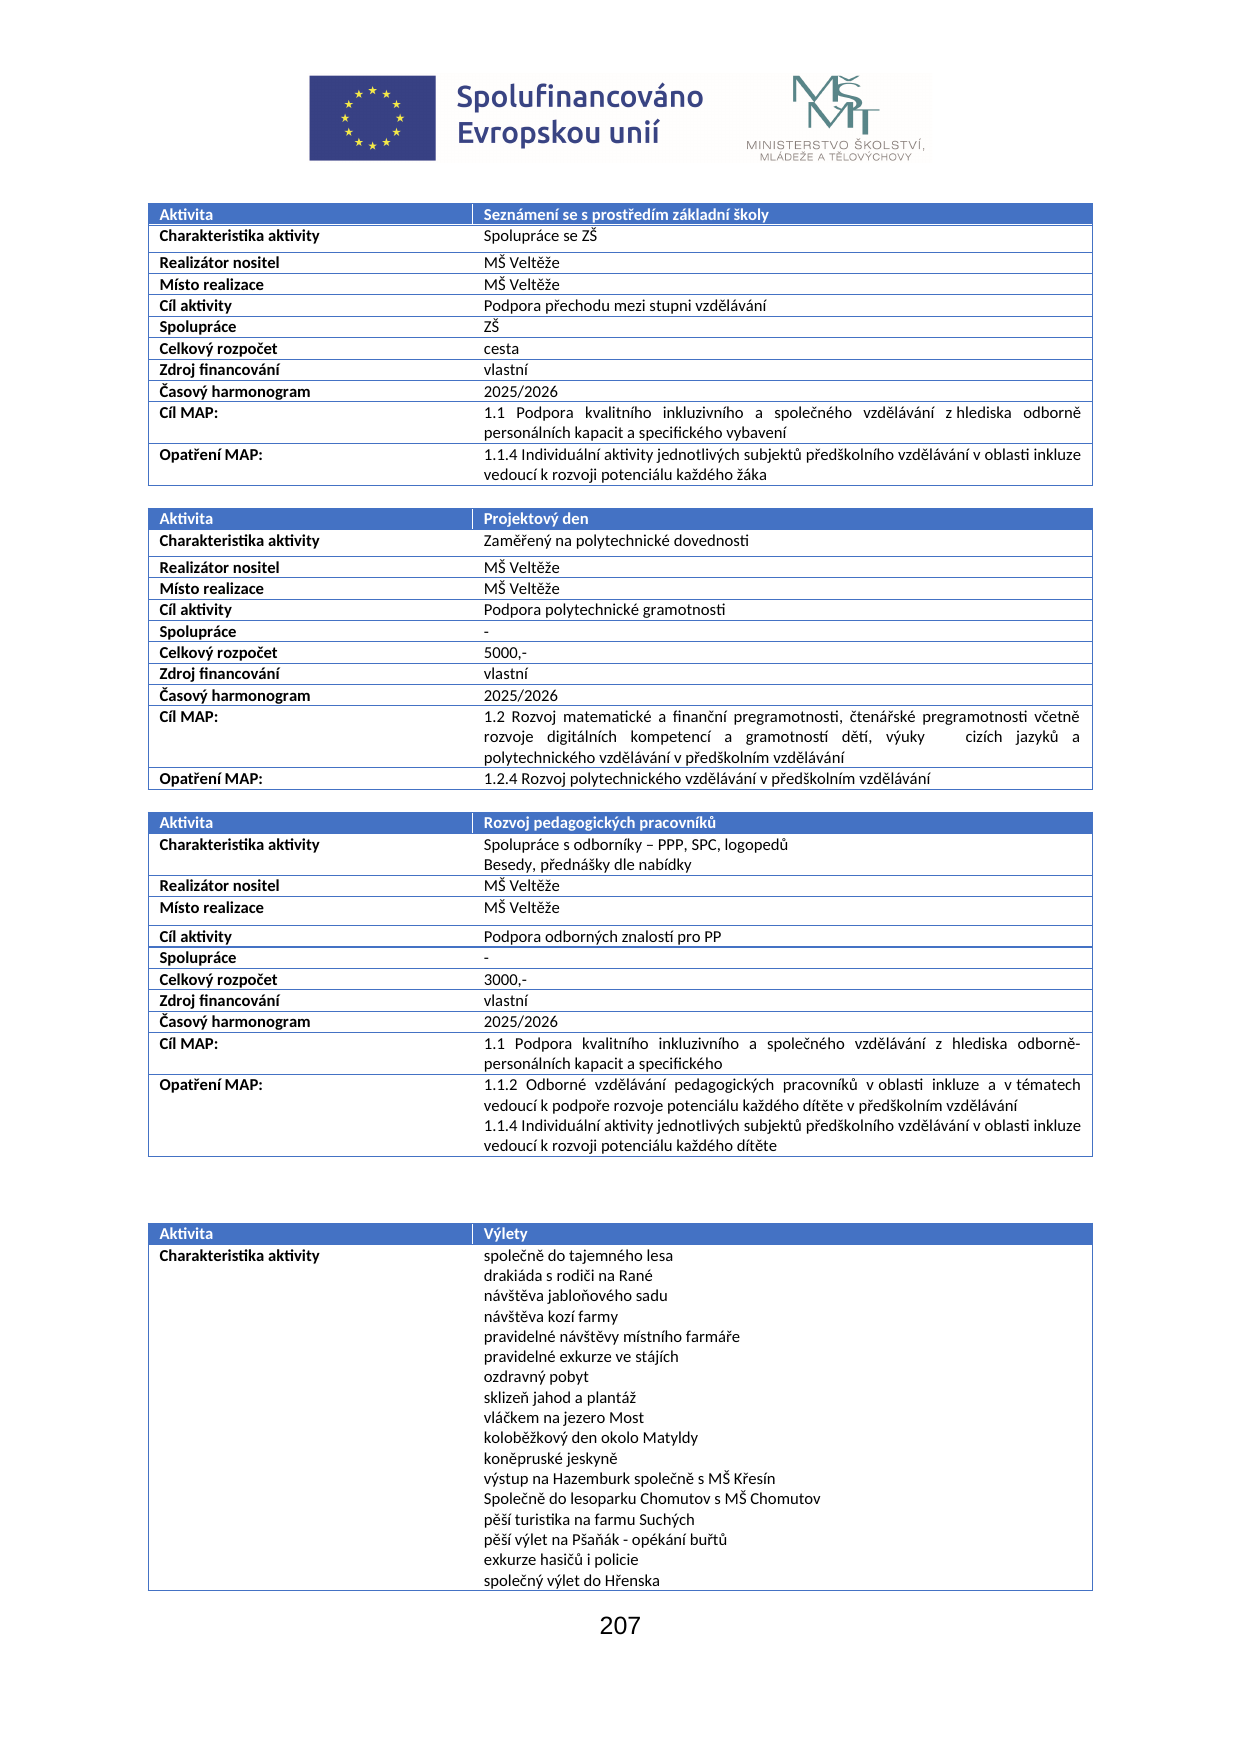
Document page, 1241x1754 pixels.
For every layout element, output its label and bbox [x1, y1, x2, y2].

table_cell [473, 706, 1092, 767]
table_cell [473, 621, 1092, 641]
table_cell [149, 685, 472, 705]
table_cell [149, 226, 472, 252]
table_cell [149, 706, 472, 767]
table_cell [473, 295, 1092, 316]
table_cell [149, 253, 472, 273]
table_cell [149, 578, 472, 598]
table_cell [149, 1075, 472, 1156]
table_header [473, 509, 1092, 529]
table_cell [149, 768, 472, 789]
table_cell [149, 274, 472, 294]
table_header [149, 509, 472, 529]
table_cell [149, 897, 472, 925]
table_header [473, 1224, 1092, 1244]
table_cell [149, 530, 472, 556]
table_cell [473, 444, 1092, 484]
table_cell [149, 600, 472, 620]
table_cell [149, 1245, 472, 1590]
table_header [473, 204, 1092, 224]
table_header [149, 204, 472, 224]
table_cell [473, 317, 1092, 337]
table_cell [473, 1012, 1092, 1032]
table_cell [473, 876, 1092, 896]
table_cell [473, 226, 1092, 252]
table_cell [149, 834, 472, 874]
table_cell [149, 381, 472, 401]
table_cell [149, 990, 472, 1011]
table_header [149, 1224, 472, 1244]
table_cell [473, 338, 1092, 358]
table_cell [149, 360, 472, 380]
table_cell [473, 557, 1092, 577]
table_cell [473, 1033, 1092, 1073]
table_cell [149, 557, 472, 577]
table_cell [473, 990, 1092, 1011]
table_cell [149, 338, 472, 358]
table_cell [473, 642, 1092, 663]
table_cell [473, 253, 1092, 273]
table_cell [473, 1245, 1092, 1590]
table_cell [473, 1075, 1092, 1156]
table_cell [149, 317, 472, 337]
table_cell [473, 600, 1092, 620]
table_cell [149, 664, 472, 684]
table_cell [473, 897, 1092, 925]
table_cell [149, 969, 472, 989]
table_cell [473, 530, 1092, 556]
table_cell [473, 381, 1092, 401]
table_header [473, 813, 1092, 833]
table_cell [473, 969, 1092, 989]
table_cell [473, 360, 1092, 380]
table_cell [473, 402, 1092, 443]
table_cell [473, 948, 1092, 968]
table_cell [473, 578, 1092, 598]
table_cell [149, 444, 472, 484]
picture [307, 73, 933, 163]
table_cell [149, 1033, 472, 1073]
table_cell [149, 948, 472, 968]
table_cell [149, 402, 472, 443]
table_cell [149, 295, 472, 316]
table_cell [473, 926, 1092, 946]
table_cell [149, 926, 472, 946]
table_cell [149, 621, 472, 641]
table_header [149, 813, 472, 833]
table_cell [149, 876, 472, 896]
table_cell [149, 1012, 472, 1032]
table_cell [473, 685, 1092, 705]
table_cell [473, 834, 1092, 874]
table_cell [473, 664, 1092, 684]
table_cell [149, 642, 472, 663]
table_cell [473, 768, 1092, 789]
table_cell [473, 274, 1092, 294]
